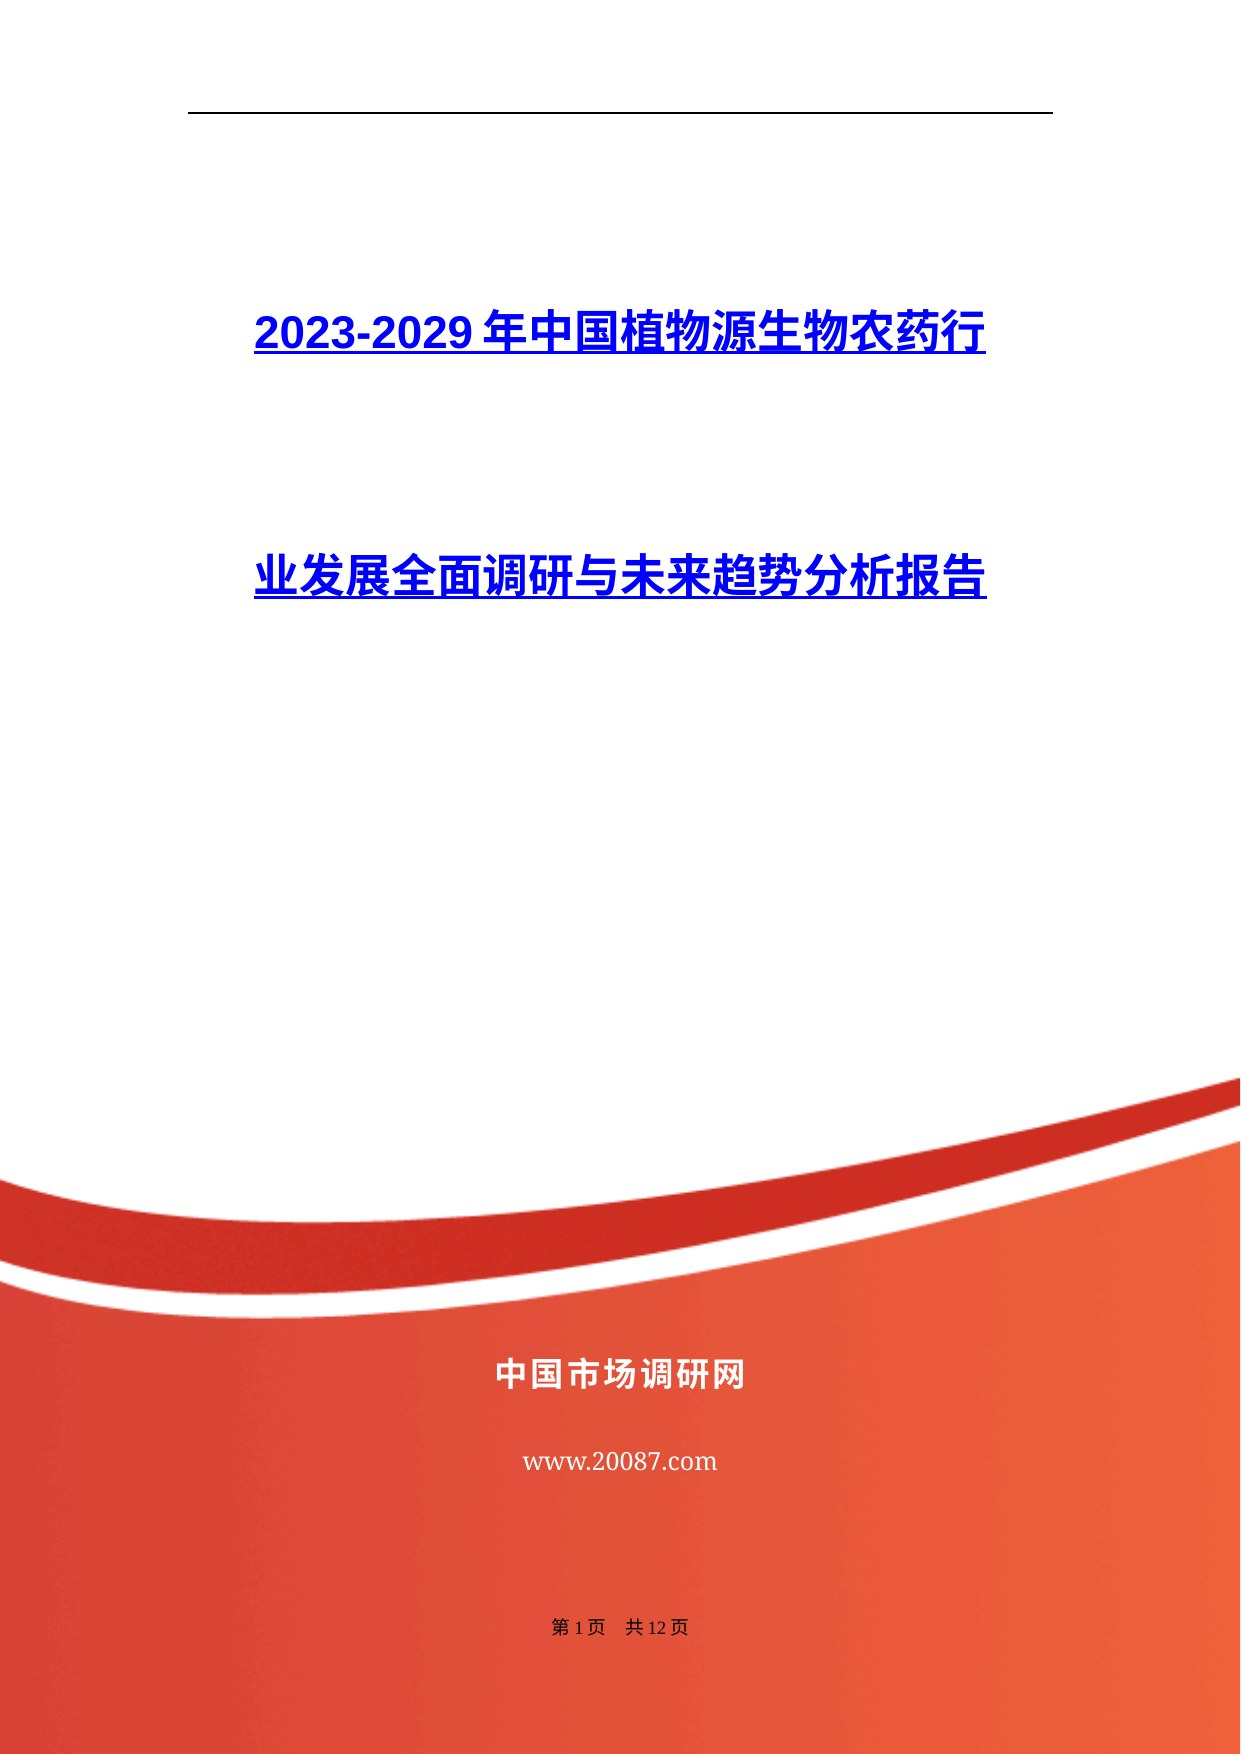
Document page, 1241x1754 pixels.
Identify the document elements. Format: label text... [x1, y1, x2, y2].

picture [0, 1006, 1241, 1754]
text www.20087.com [187, 1428, 1053, 1493]
table_header 2023-2029年中国植物源生物农药行业发展全面调研与未来趋势分析报告 [188, 207, 1053, 773]
subtitle 中国市场调研网 [187, 1339, 1053, 1404]
